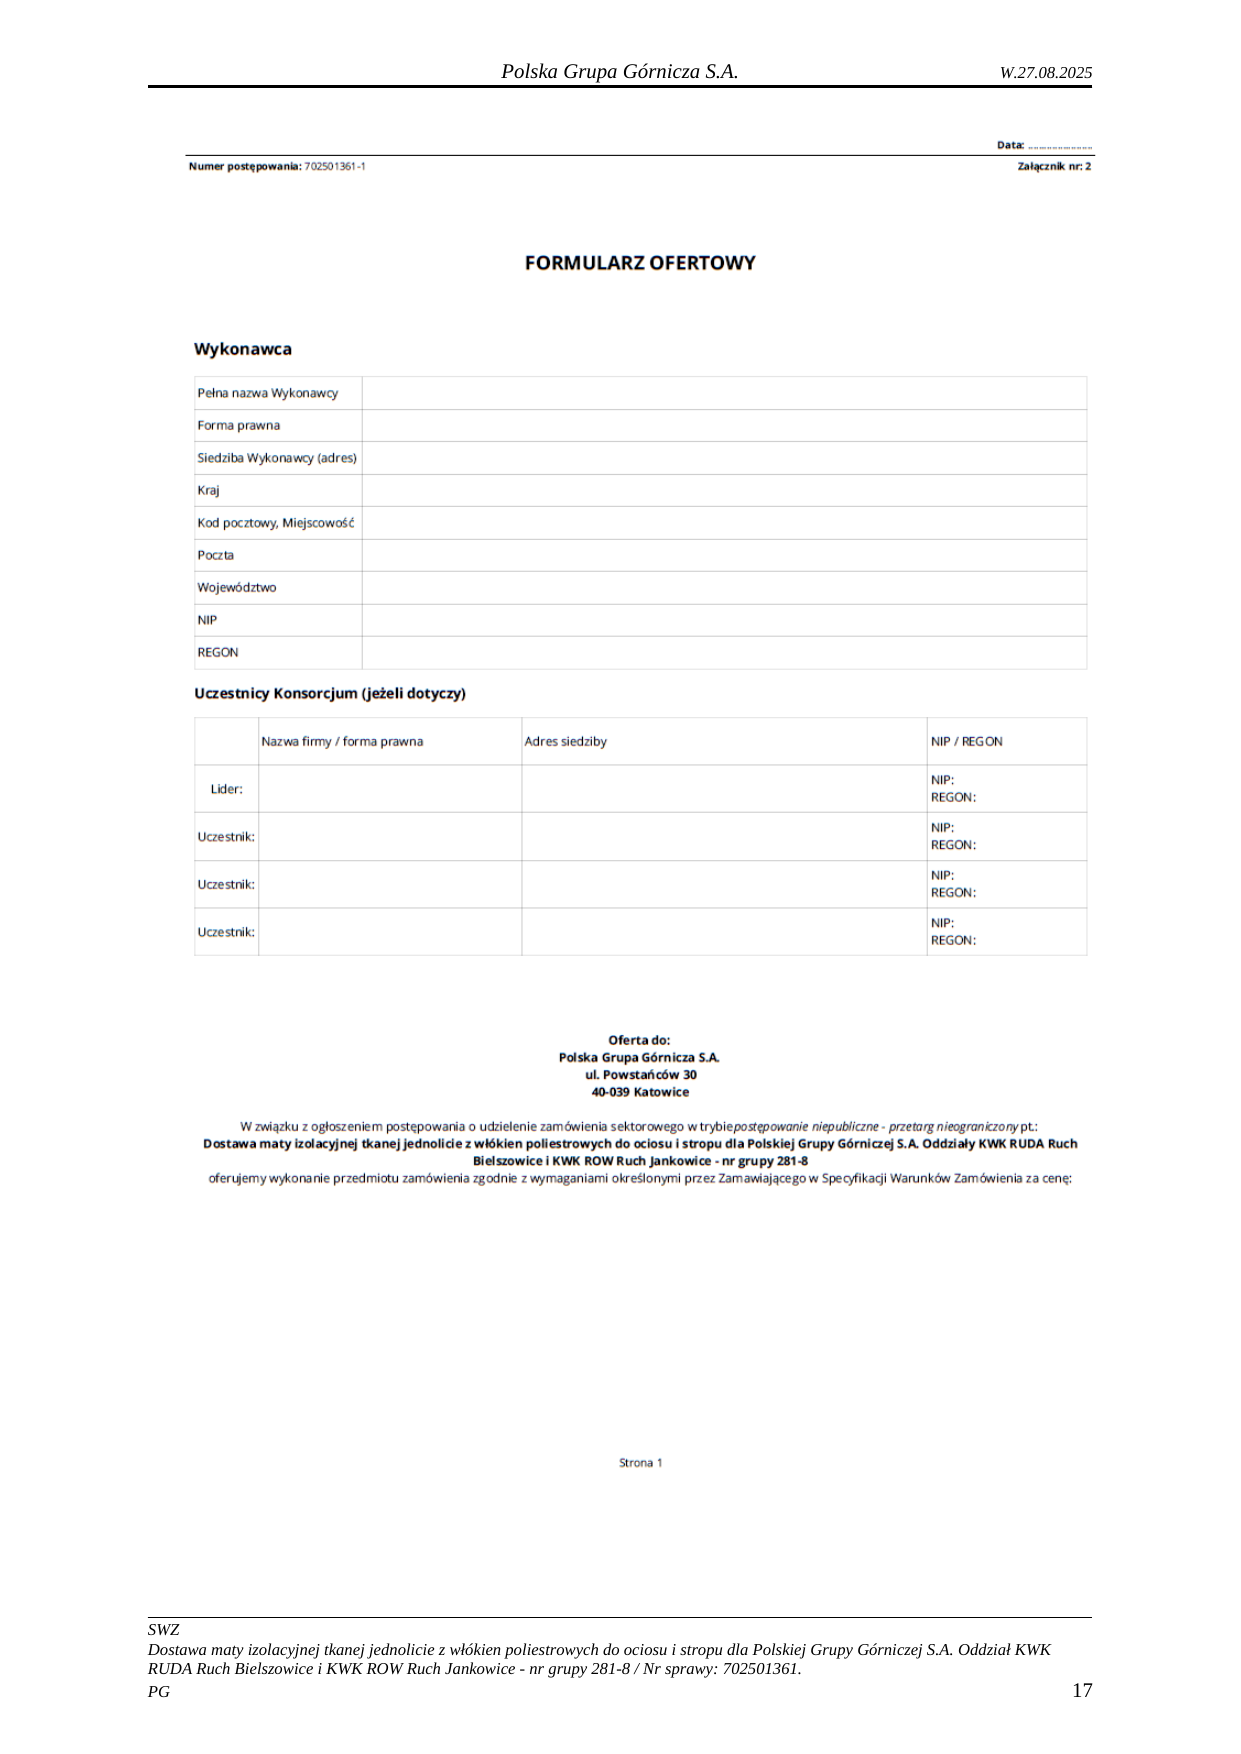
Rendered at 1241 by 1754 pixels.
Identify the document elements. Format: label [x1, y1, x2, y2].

picture [147, 112, 1114, 1495]
